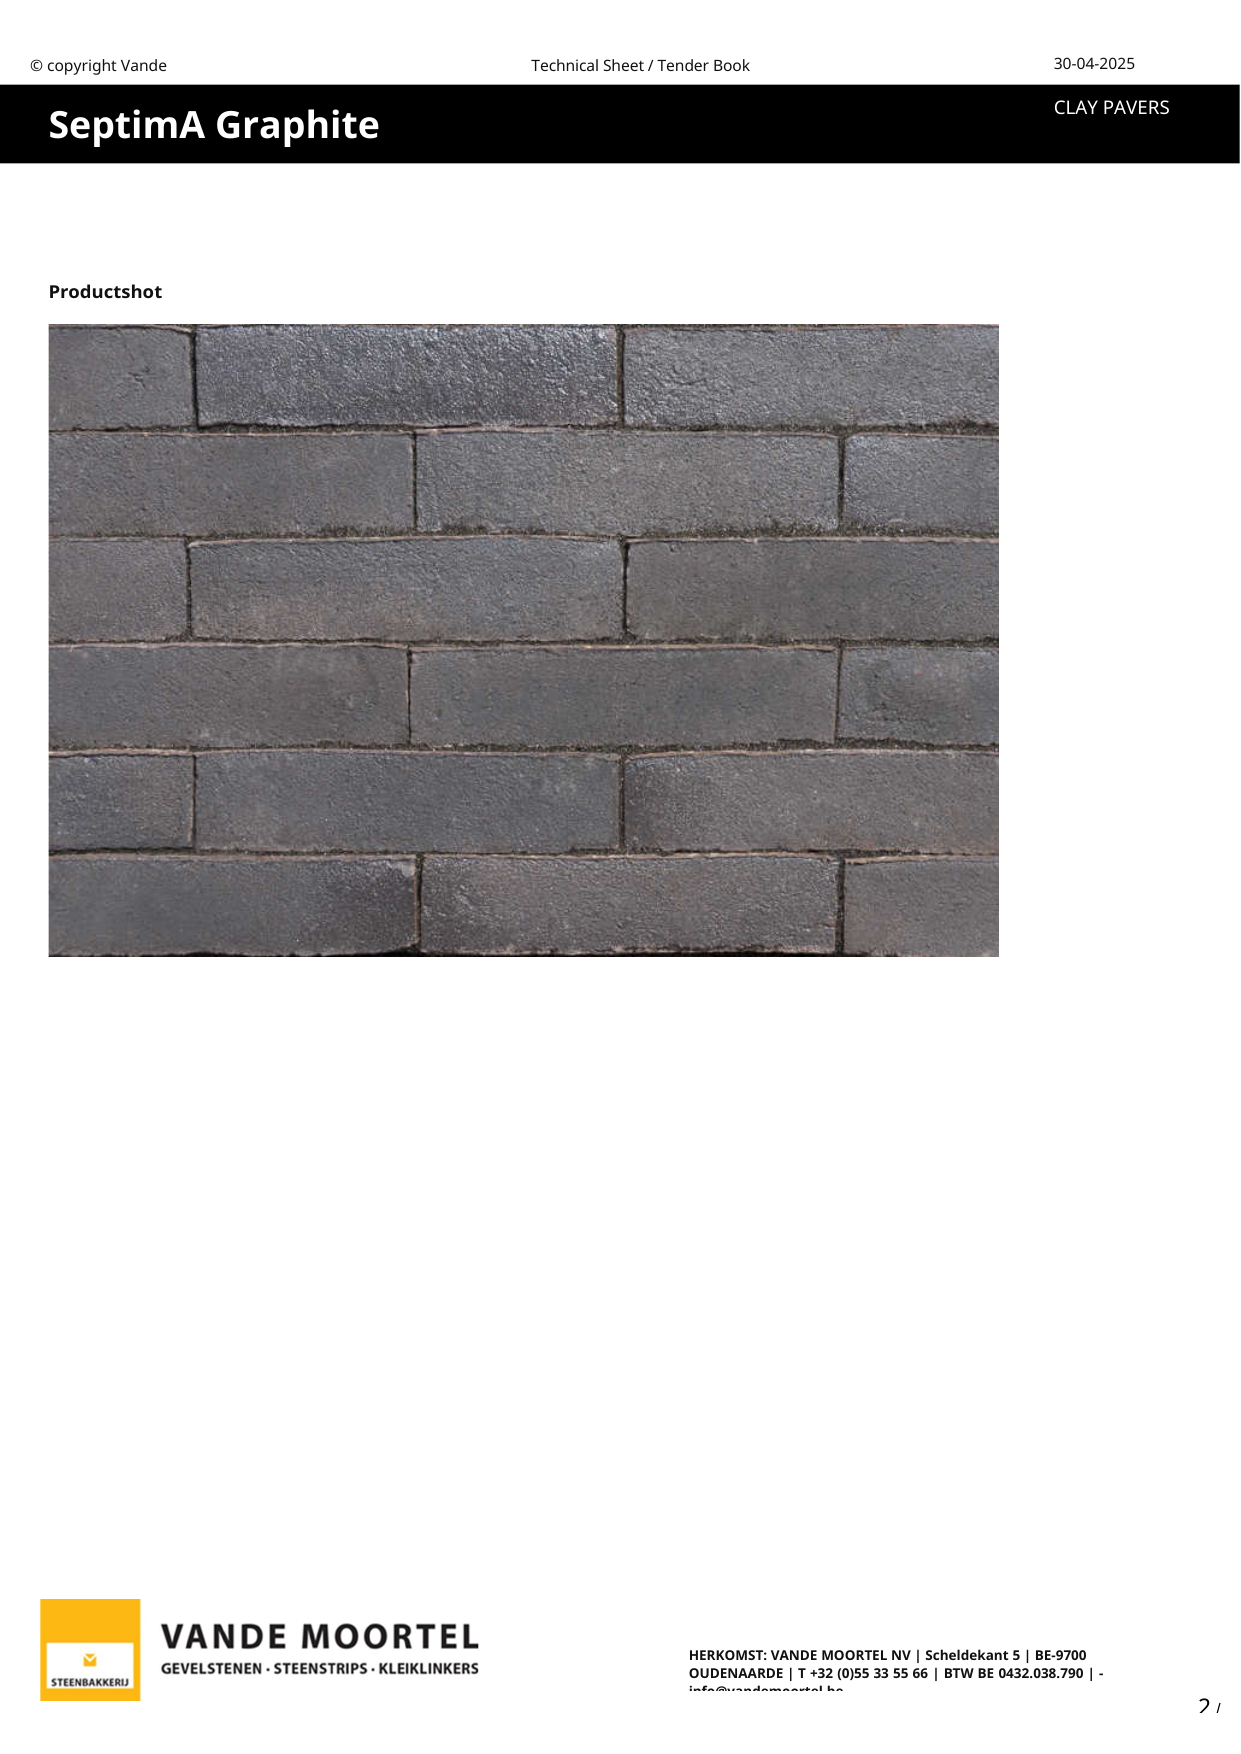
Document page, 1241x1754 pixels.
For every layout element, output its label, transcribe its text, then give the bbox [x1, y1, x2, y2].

picture [48, 324, 999, 957]
picture [40, 1599, 479, 1701]
subtitle Productshot [48, 279, 1240, 303]
